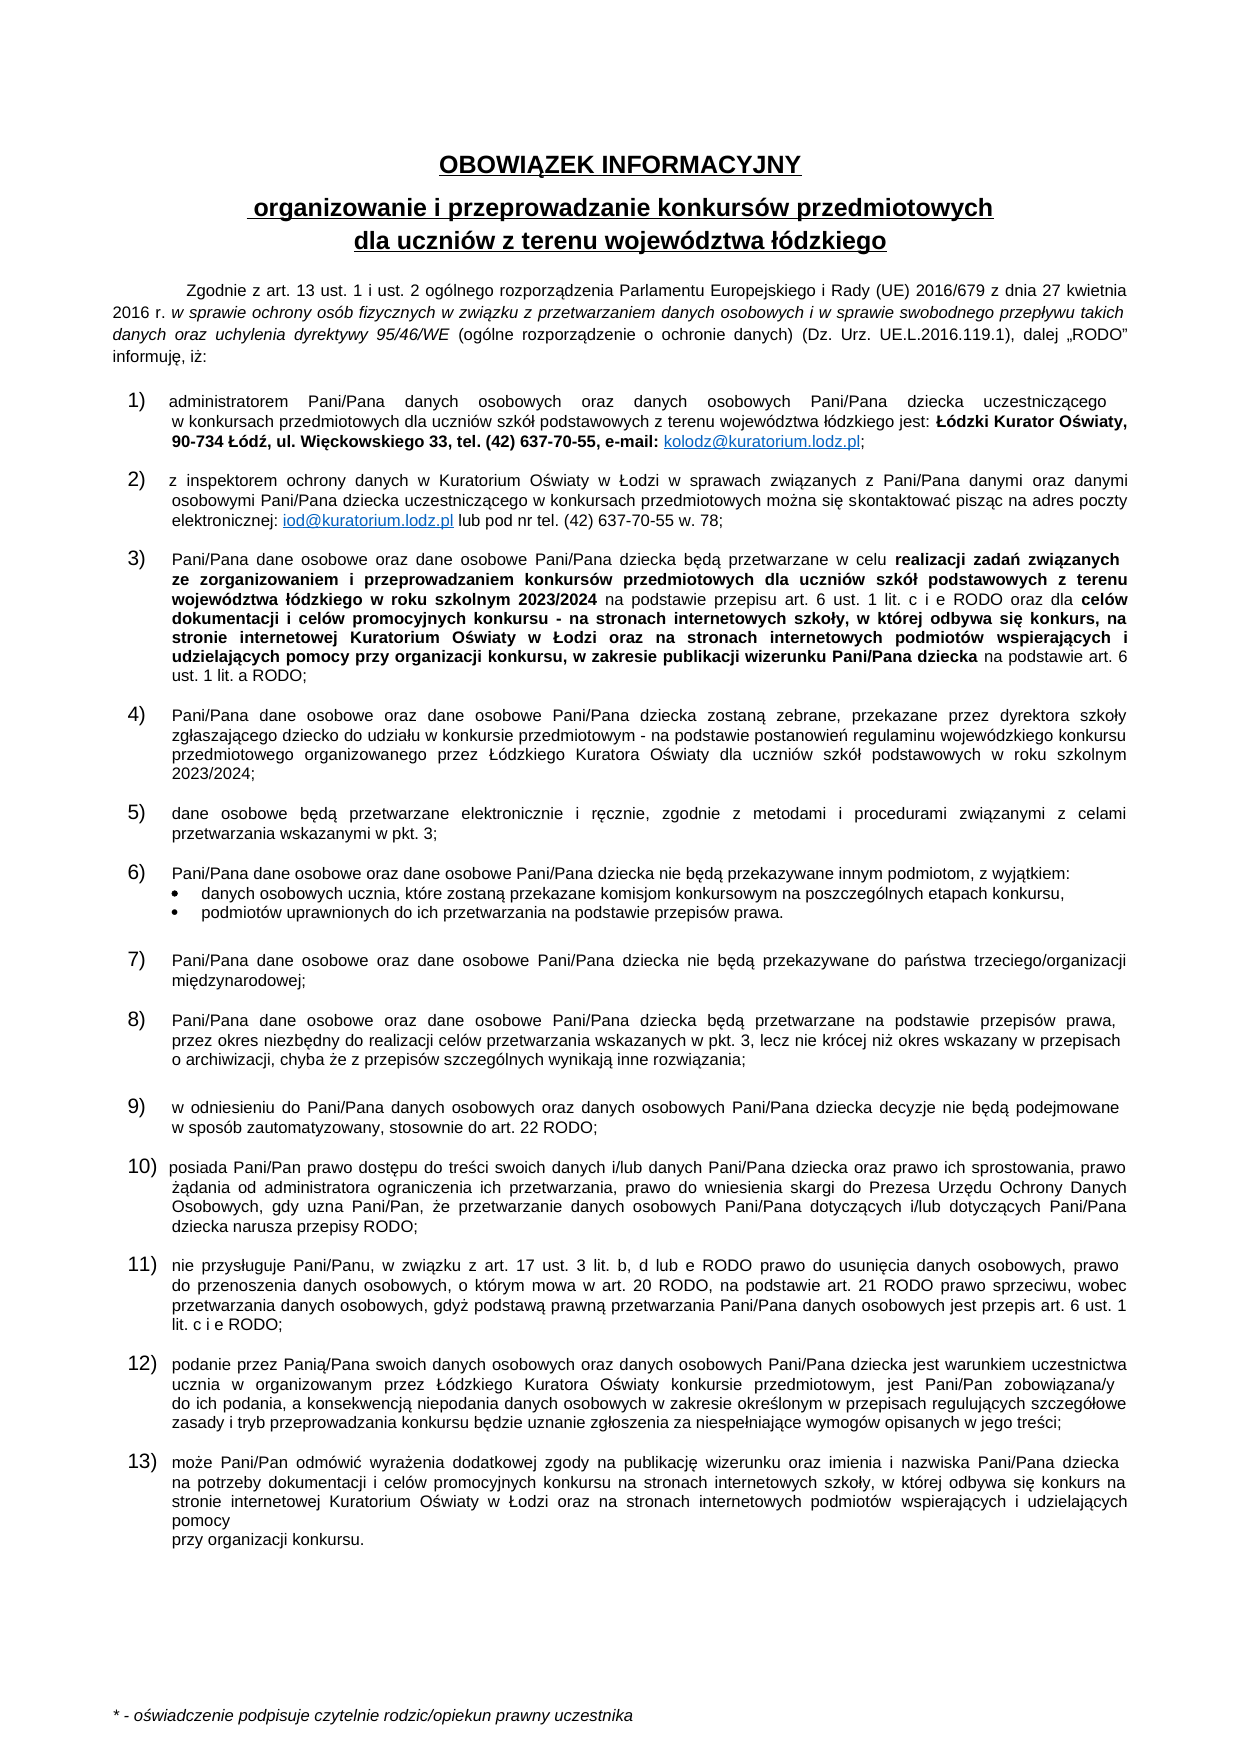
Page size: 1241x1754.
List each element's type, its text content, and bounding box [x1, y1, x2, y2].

list danych osobowych ucznia, które zostaną przekazane komisjom konkursowym na poszczególnych etapach konkursu, [172, 884, 1128, 903]
list podanie przez Panią/Pana swoich danych osobowych oraz danych osobowych Pani/Pana dziecka jest warunkiem uczestnictwa ucznia w organizowanym przez Łódzkiego Kuratora Oświaty konkursie przedmiotowym, jest Pani/Pan zobowiązana/y do ich podania, a konsekwencją niepodania danych osobowych w zakresie określonym w przepisach regulujących szczegółowe zasady i tryb przeprowadzania konkursu będzie uznanie zgłoszenia za niespełniające wymogów opisanych w jego treści; [127, 1350, 1128, 1432]
list w odniesieniu do Pani/Pana danych osobowych oraz danych osobowych Pani/Pana dziecka decyzje nie będą podejmowane w sposób zautomatyzowany, stosownie do art. 22 RODO; [127, 1094, 1128, 1137]
text dla uczniów z terenu województwa łódzkiego [112, 226, 1128, 255]
list Pani/Pana dane osobowe oraz dane osobowe Pani/Pana dziecka nie będą przekazywane innym podmiotom, z wyjątkiem: [127, 860, 1128, 884]
list Pani/Pana dane osobowe oraz dane osobowe Pani/Pana dziecka będą przetwarzane na podstawie przepisów prawa, przez okres niezbędny do realizacji celów przetwarzania wskazanych w pkt. 3, lecz nie krócej niż okres wskazany w przepisach o archiwizacji, chyba że z przepisów szczególnych wynikają inne rozwiązania; [127, 1007, 1128, 1069]
list Pani/Pana dane osobowe oraz dane osobowe Pani/Pana dziecka będą przetwarzane w celu realizacji zadań związanych ze zorganizowaniem i przeprowadzaniem konkursów przedmiotowych dla uczniów szkół podstawowych z terenu województwa łódzkiego w roku szkolnym 2023/2024 na podstawie przepisu art. 6 ust. 1 lit. c i e RODO oraz dla celów dokumentacji i celów promocyjnych konkursu - na stronach internetowych szkoły, w której odbywa się konkurs, na stronie internetowej Kuratorium Oświaty w Łodzi oraz na stronach internetowych podmiotów wspierających i udzielających pomocy przy organizacji konkursu, w zakresie publikacji wizerunku Pani/Pana dziecka na podstawie art. 6 ust. 1 lit. a RODO; [127, 546, 1128, 685]
list posiada Pani/Pan prawo dostępu do treści swoich danych i/lub danych Pani/Pana dziecka oraz prawo ich sprostowania, prawo żądania od administratora ograniczenia ich przetwarzania, prawo do wniesienia skargi do Prezesa Urzędu Ochrony Danych Osobowych, gdy uzna Pani/Pan, że przetwarzanie danych osobowych Pani/Pana dotyczących i/lub dotyczących Pani/Pana dziecka narusza przepisy RODO; [127, 1154, 1128, 1236]
list Pani/Pana dane osobowe oraz dane osobowe Pani/Pana dziecka nie będą przekazywane do państwa trzeciego/organizacji międzynarodowej; [127, 947, 1128, 990]
text Zgodnie z art. 13 ust. 1 i ust. 2 ogólnego rozporządzenia Parlamentu Europejskiego i Rady (UE) 2016/679 z dnia 27 kwietnia 2016 r. w sprawie ochrony osób fizycznych w związku z przetwarzaniem danych osobowych i w sprawie swobodnego przepływu takich danych oraz uchylenia dyrektywy 95/46/WE (ogólne rozporządzenie o ochronie danych) (Dz. Urz. UE.L.2016.119.1), dalej „RODO” informuję, iż: [112, 281, 1128, 366]
list Pani/Pana dane osobowe oraz dane osobowe Pani/Pana dziecka zostaną zebrane, przekazane przez dyrektora szkoły zgłaszającego dziecko do udziału w konkursie przedmiotowym - na podstawie postanowień regulaminu wojewódzkiego konkursu przedmiotowego organizowanego przez Łódzkiego Kuratora Oświaty dla uczniów szkół podstawowych w roku szkolnym 2023/2024; [127, 702, 1128, 783]
text OBOWIĄZEK INFORMACYJNY [112, 150, 1128, 179]
list może Pani/Pan odmówić wyrażenia dodatkowej zgody na publikację wizerunku oraz imienia i nazwiska Pani/Pana dziecka na potrzeby dokumentacji i celów promocyjnych konkursu na stronach internetowych szkoły, w której odbywa się konkurs na stronie internetowej Kuratorium Oświaty w Łodzi oraz na stronach internetowych podmiotów wspierających i udzielających pomocy przy organizacji konkursu. [127, 1448, 1128, 1549]
list dane osobowe będą przetwarzane elektronicznie i ręcznie, zgodnie z metodami i procedurami związanymi z celami przetwarzania wskazanymi w pkt. 3; [127, 800, 1128, 843]
list administratorem Pani/Pana danych osobowych oraz danych osobowych Pani/Pana dziecka uczestniczącego w konkursach przedmiotowych dla uczniów szkół podstawowych z terenu województwa łódzkiego jest: Łódzki Kurator Oświaty, 90-734 Łódź, ul. Więckowskiego 33, tel. (42) 637-70-55, e-mail: kolodz@kuratorium.lodz.pl; [127, 388, 1128, 451]
list z inspektorem ochrony danych w Kuratorium Oświaty w Łodzi w sprawach związanych z Pani/Pana danymi oraz danymi osobowymi Pani/Pana dziecka uczestniczącego w konkursach przedmiotowych można się skontaktować pisząc na adres poczty elektronicznej: iod@kuratorium.lodz.pl lub pod nr tel. (42) 637-70-55 w. 78; [127, 467, 1128, 529]
list podmiotów uprawnionych do ich przetwarzania na podstawie przepisów prawa. [172, 903, 1128, 922]
text organizowanie i przeprowadzanie konkursów przedmiotowych [112, 193, 1128, 222]
list nie przysługuje Pani/Panu, w związku z art. 17 ust. 3 lit. b, d lub e RODO prawo do usunięcia danych osobowych, prawo do przenoszenia danych osobowych, o którym mowa w art. 20 RODO, na podstawie art. 21 RODO prawo sprzeciwu, wobec przetwarzania danych osobowych, gdyż podstawą prawną przetwarzania Pani/Pana danych osobowych jest przepis art. 6 ust. 1 lit. c i e RODO; [127, 1252, 1128, 1334]
